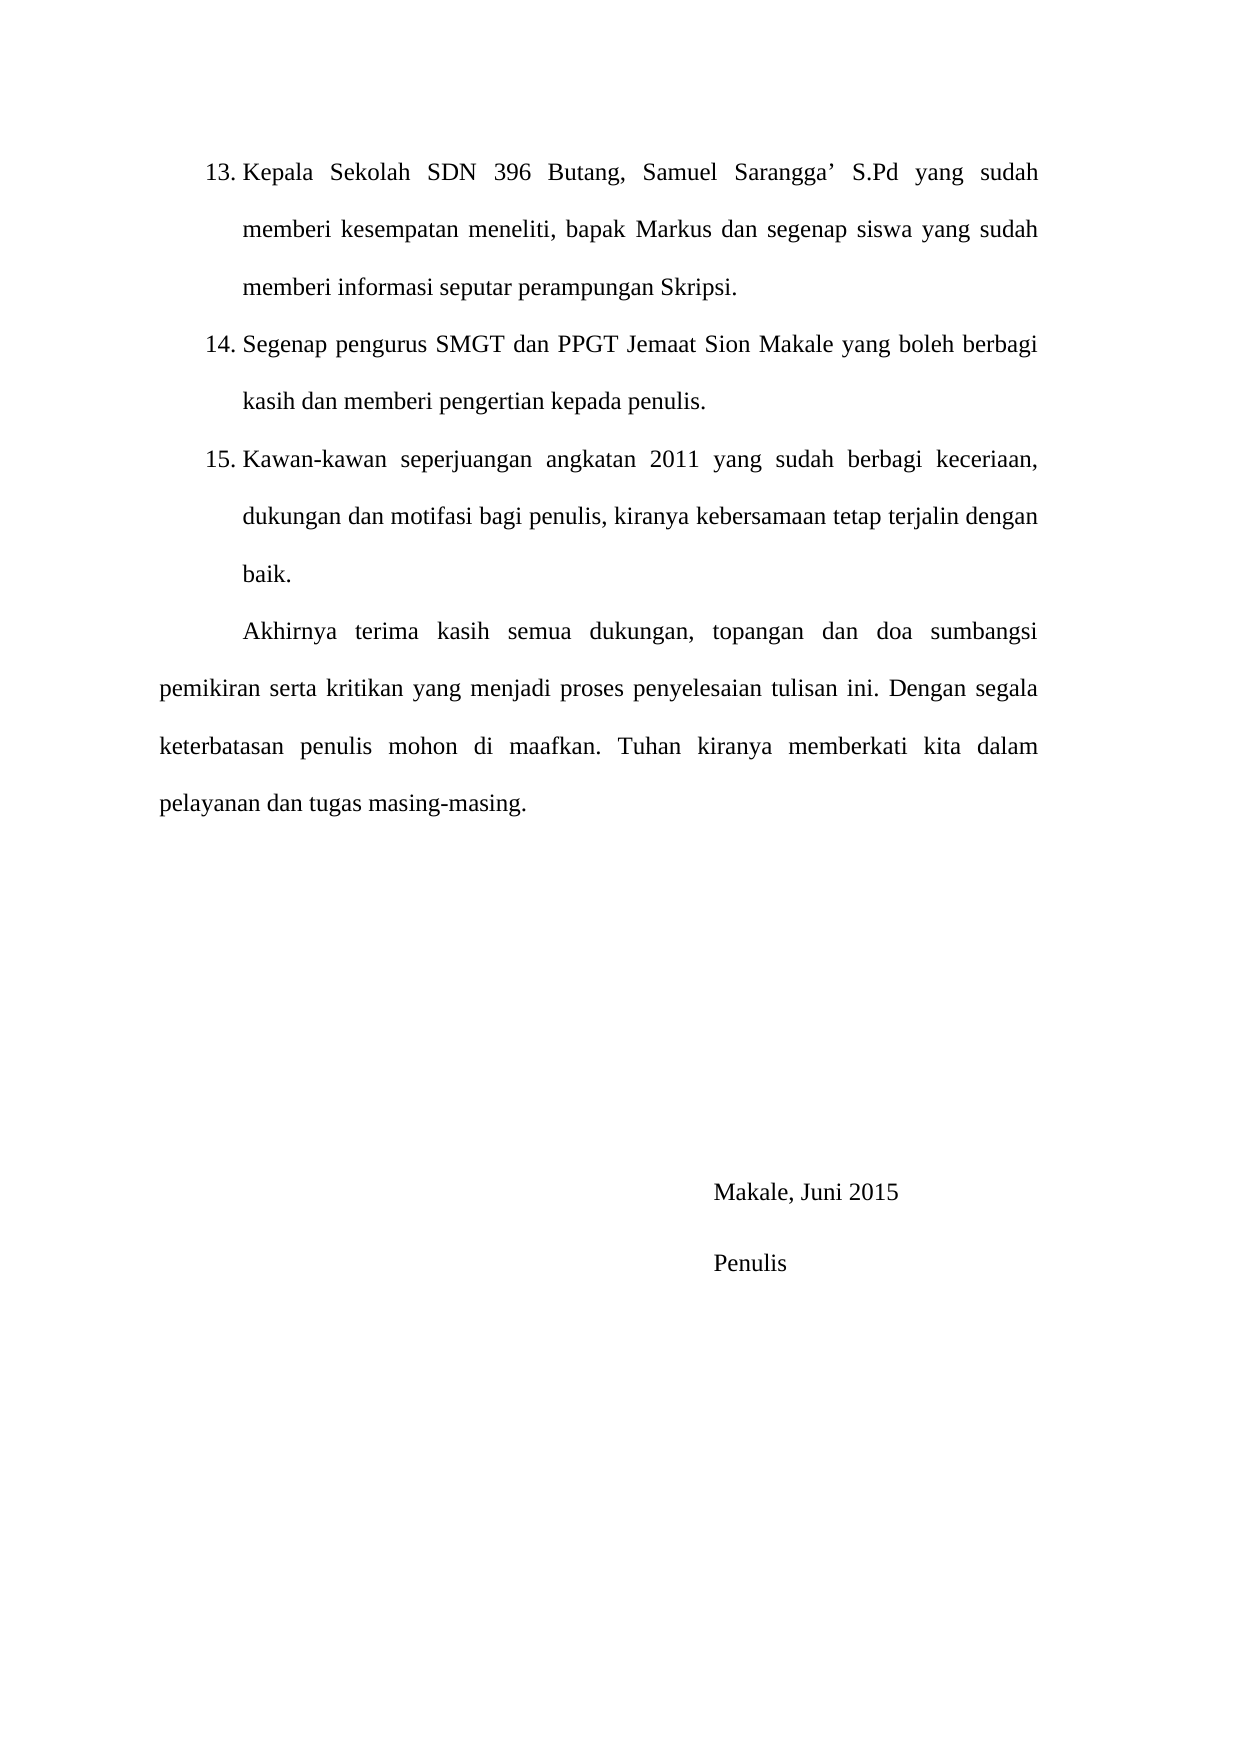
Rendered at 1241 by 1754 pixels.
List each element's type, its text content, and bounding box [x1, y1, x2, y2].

list Kepala Sekolah SDN 396 Butang, Samuel Sarangga’ S.Pd yang sudah memberi kesempatan meneliti, bapak Markus dan segenap siswa yang sudah memberi informasi seputar perampungan Skripsi. [205, 134, 1038, 307]
text Penulis [713, 1251, 1038, 1276]
text Makale, Juni 2015 [713, 1180, 1038, 1205]
list Segenap pengurus SMGT dan PPGT Jemaat Sion Makale yang boleh berbagi kasih dan memberi pengertian kepada penulis. [205, 307, 1038, 421]
text Akhirnya terima kasih semua dukungan, topangan dan doa sumbangsi pemikiran serta kritikan yang menjadi proses penyelesaian tulisan ini. Dengan segala keterbatasan penulis mohon di maafkan. Tuhan kiranya memberkati kita dalam pelayanan dan tugas masing-masing. [159, 593, 1038, 823]
list Kawan-kawan seperjuangan angkatan 2011 yang sudah berbagi keceriaan, dukungan dan motifasi bagi penulis, kiranya kebersamaan tetap terjalin dengan baik. [205, 421, 1038, 593]
